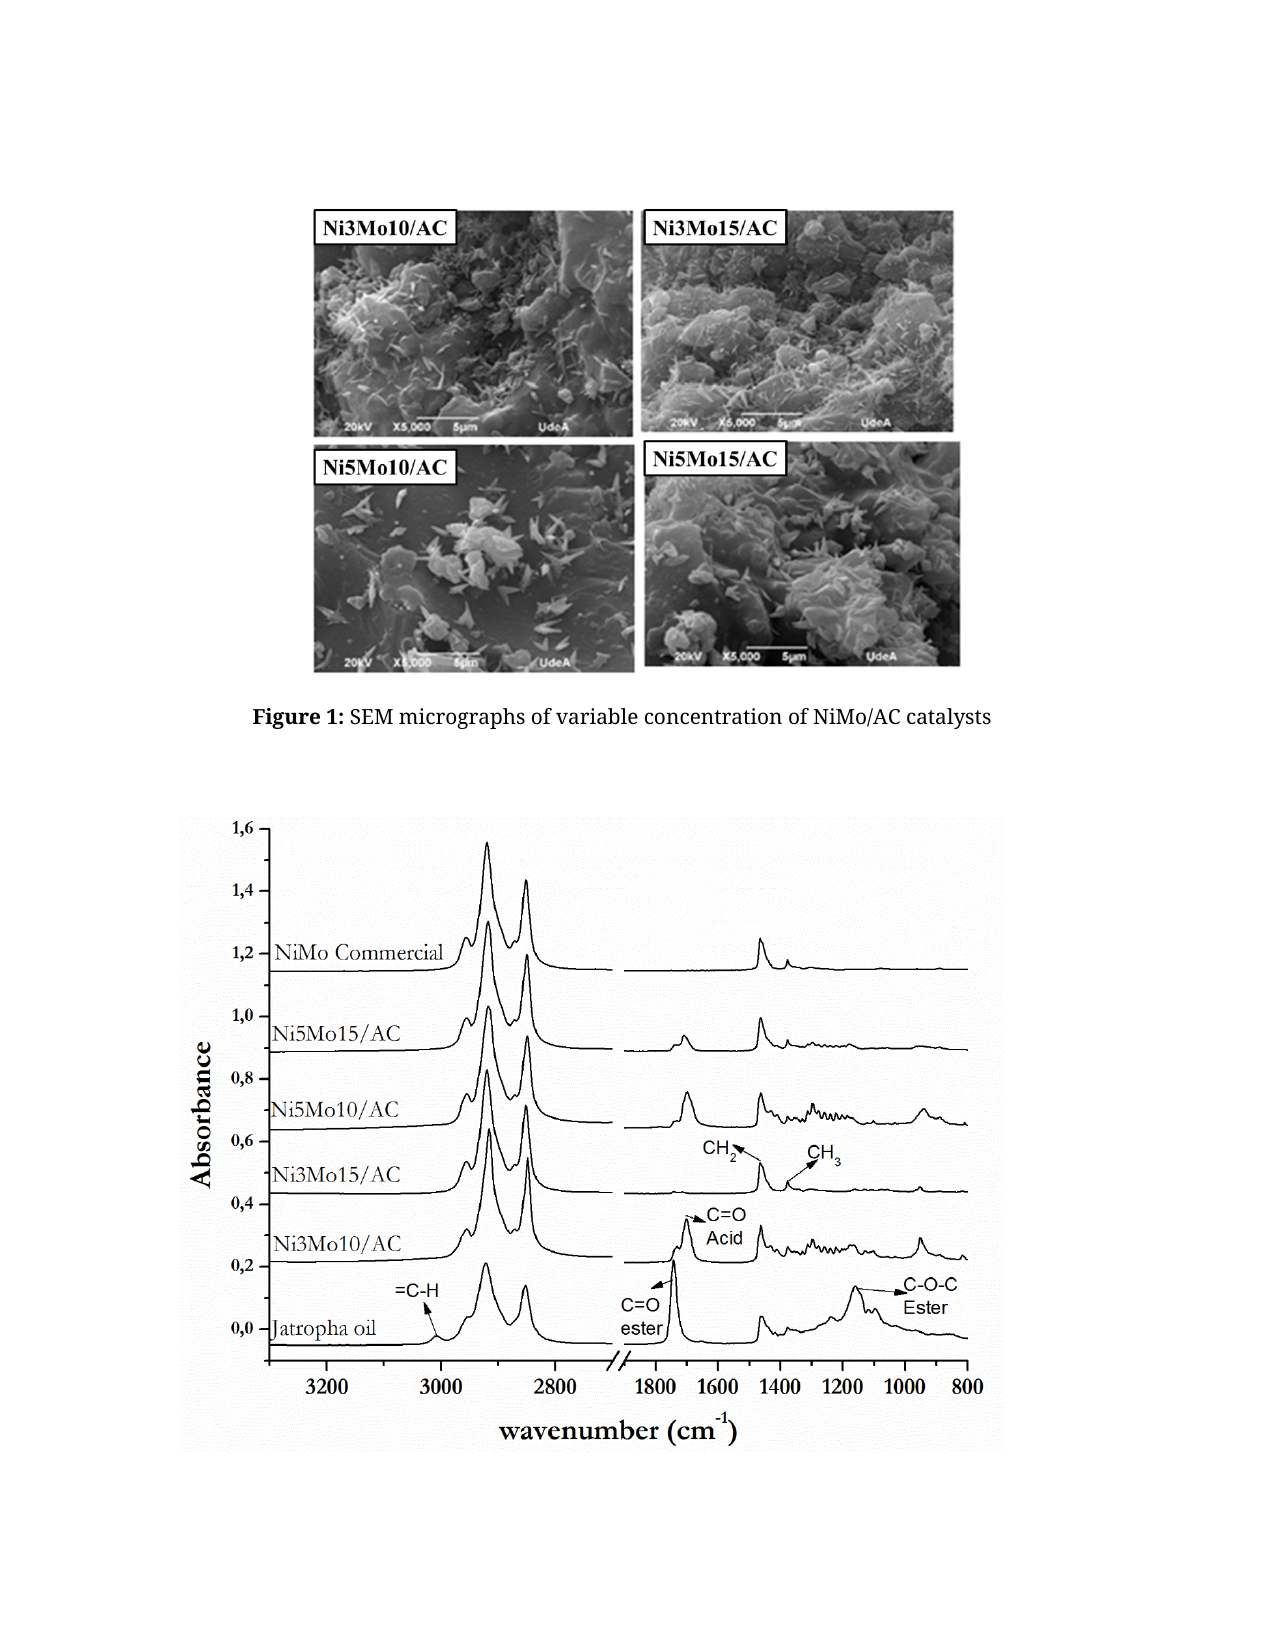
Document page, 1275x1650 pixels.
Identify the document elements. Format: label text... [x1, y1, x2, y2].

picture [177, 812, 1005, 1452]
picture [307, 204, 968, 677]
text Figure 1: SEM micrographs of variable concentration of NiMo/AC catalysts [252, 702, 1098, 731]
